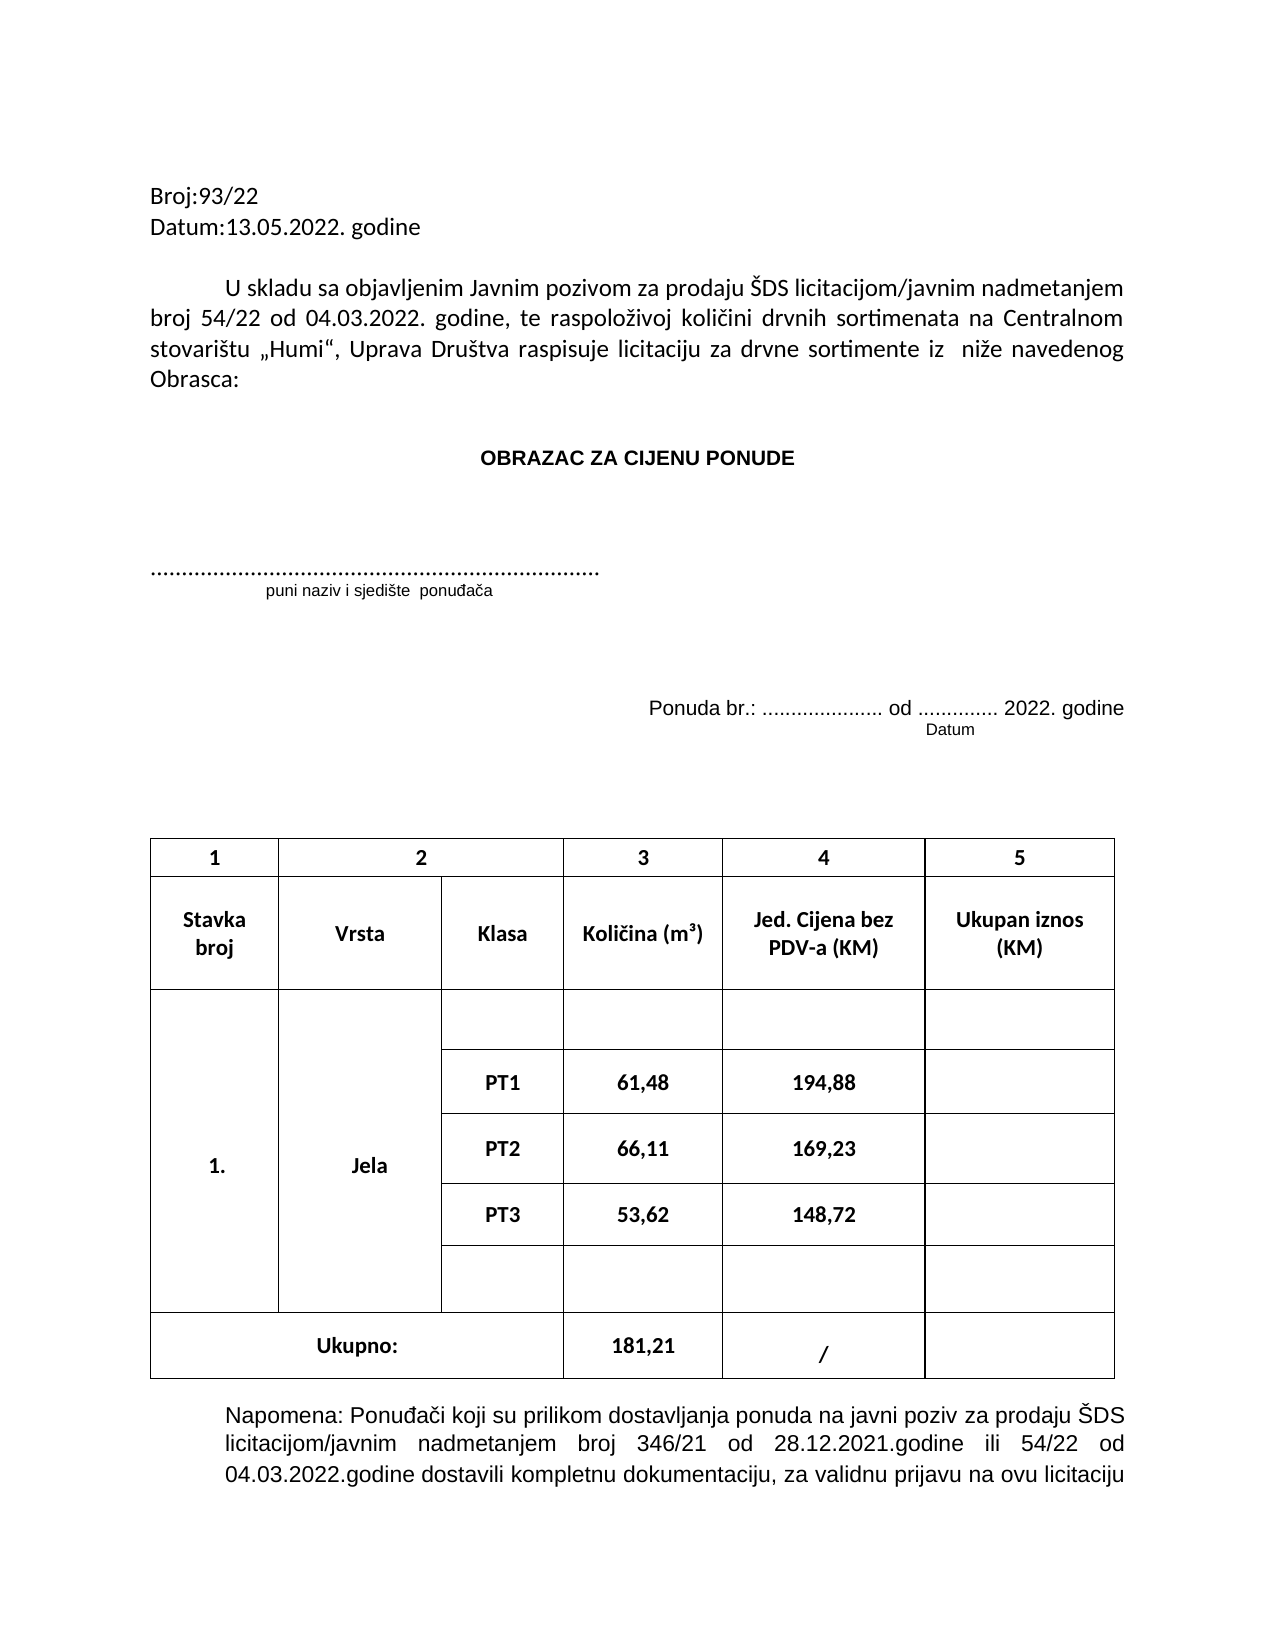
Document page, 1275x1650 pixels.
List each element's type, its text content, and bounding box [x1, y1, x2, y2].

table_cell PT3 [442, 1184, 563, 1245]
table_cell [442, 990, 563, 1049]
table_cell 66,11 [564, 1114, 722, 1183]
table_cell 169,23 [723, 1114, 924, 1183]
table_cell [926, 1313, 1114, 1378]
table_header 3 [564, 839, 722, 876]
table_cell PT1 [442, 1050, 563, 1113]
table_cell 181,21 [564, 1313, 722, 1378]
table_cell 1. [151, 990, 278, 1312]
table_cell [723, 990, 924, 1049]
table_cell Količina (m³) [564, 877, 722, 989]
table_cell 148,72 [723, 1184, 924, 1245]
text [225, 1402, 1125, 1489]
table_cell [442, 1246, 563, 1312]
table_cell [723, 1246, 924, 1312]
text puni naziv i sjedište ponuđača [150, 580, 1125, 599]
table_cell [926, 1246, 1114, 1312]
text ........................................................................ [150, 552, 1125, 580]
table_cell [926, 1114, 1114, 1183]
table_cell [926, 1050, 1114, 1113]
text Datum [150, 719, 1125, 738]
table_cell [926, 1184, 1114, 1245]
table_cell Ukupno: [151, 1313, 563, 1378]
table_cell 194,88 [723, 1050, 924, 1113]
table_cell Ukupan iznos (KM) [926, 877, 1114, 989]
table_cell / [723, 1313, 924, 1378]
text Datum:13.05.2022. godine [150, 211, 1125, 242]
table_header 5 [926, 839, 1114, 876]
table_header 2 [279, 839, 563, 876]
text OBRAZAC ZA CIJENU PONUDE [150, 446, 1125, 470]
table_cell Stavka broj [151, 877, 278, 989]
table_header 1 [151, 839, 278, 876]
table_cell 61,48 [564, 1050, 722, 1113]
table_cell PT2 [442, 1114, 563, 1183]
table_cell [564, 990, 722, 1049]
table_header 4 [723, 839, 924, 876]
table_cell [926, 990, 1114, 1049]
table_cell Jed. Cijena bez PDV-a (KM) [723, 877, 924, 989]
table_cell Jela [279, 990, 441, 1312]
text Broj:93/22 [150, 181, 1125, 211]
text U skladu sa objavljenim Javnim pozivom za prodaju ŠDS licitacijom/javnim nadmetanjem broj 54/22 od 04.03.2022. godine, te raspoloživoj količini drvnih sortimenata na Centralnom stovarištu „Humi“, Uprava Društva raspisuje licitaciju za drvne sortimente iz niže navedenog Obrasca: [150, 272, 1125, 394]
text Ponuda br.: ..................... od .............. 2022. godine [150, 695, 1125, 719]
table_cell Klasa [442, 877, 563, 989]
table_cell Vrsta [279, 877, 441, 989]
table_cell [564, 1246, 722, 1312]
table_cell 53,62 [564, 1184, 722, 1245]
